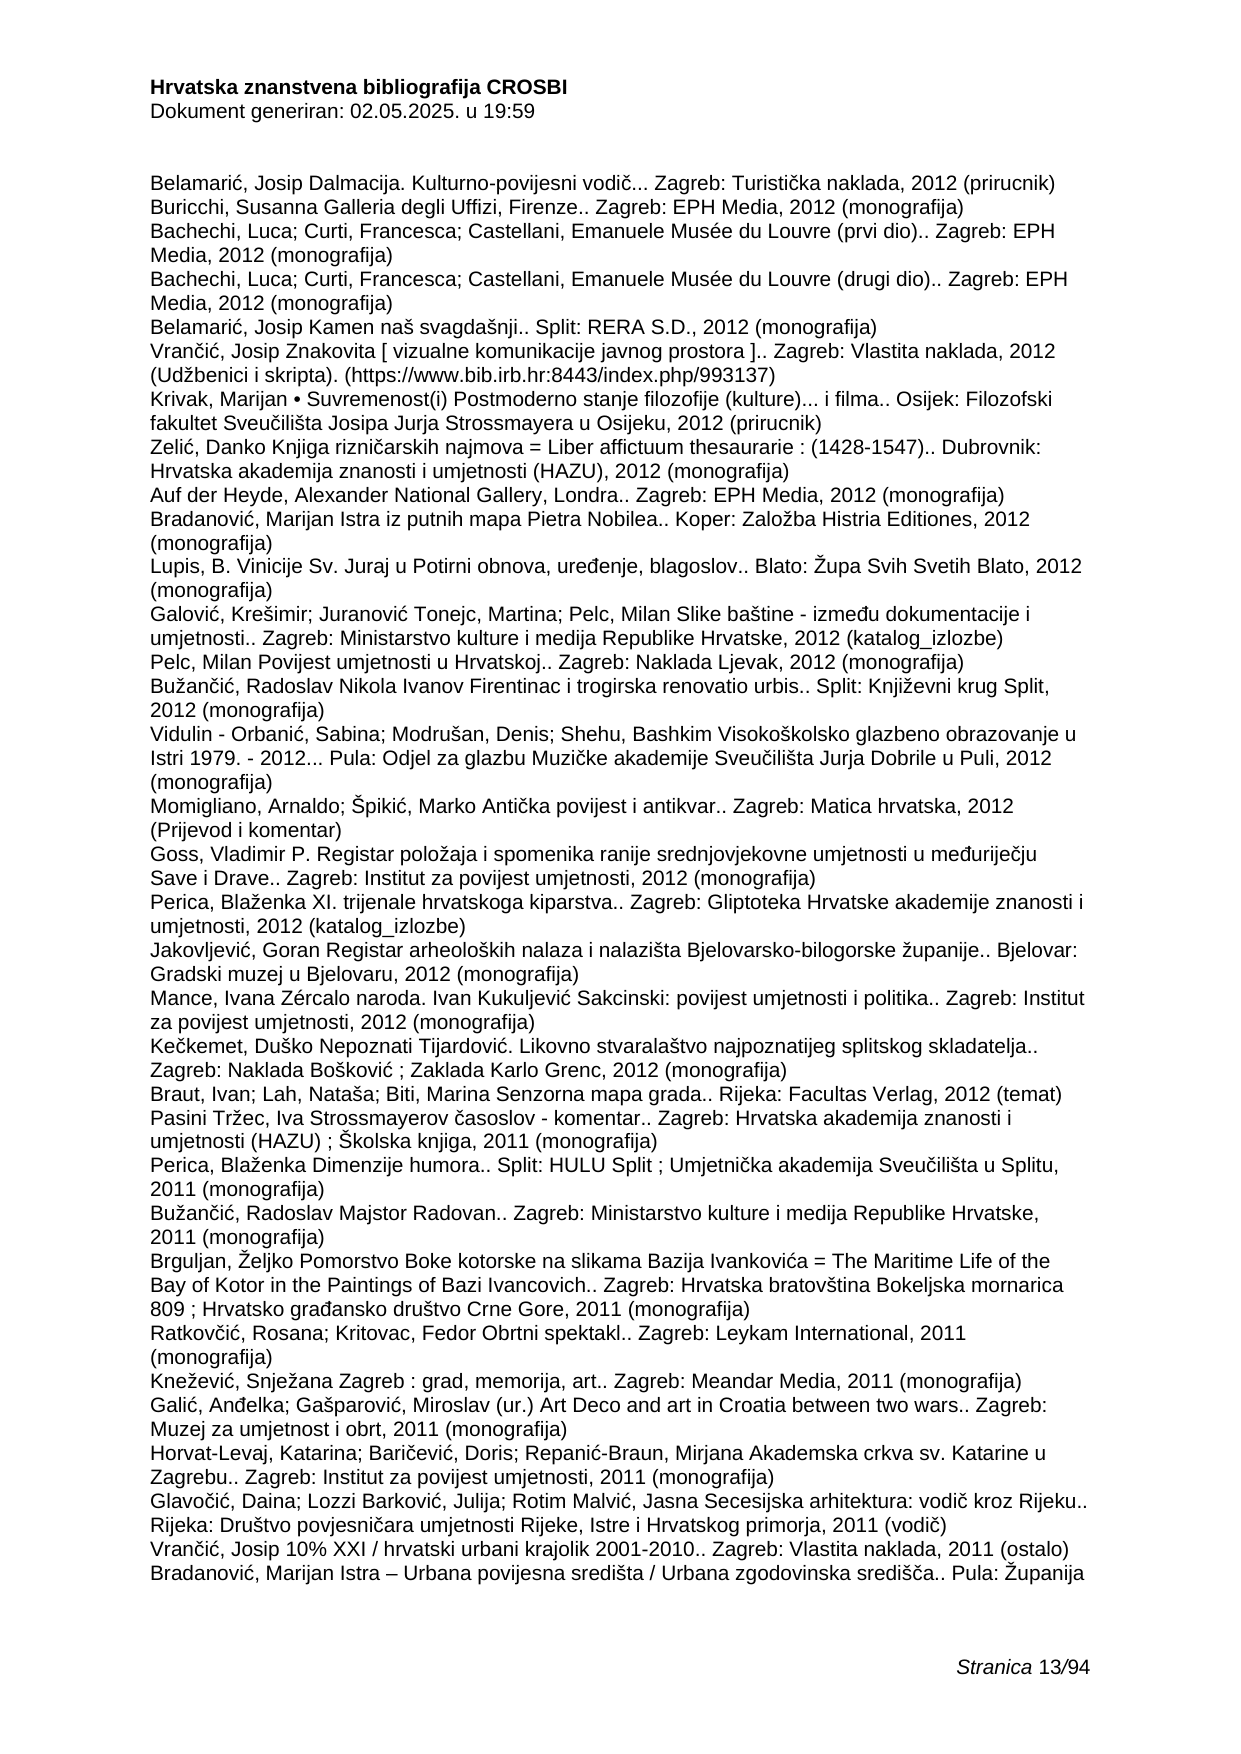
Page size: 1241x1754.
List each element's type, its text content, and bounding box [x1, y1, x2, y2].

text Mance, Ivana [150, 986, 1090, 1033]
text Vrančić, Josip [150, 1537, 1090, 1561]
text Belamarić, Josip [150, 171, 1090, 195]
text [150, 1441, 1090, 1489]
text Jakovljević, Goran [150, 938, 1090, 986]
text Auf der Heyde, Alexander [150, 482, 1090, 506]
text Ratkovčić, Rosana; Kritovac, Fedor [150, 1321, 1090, 1369]
text Bachechi, Luca; Curti, Francesca; Castellani, Emanuele [150, 267, 1090, 315]
text Vrančić, Josip [150, 339, 1090, 387]
text Galić, Anđelka; Gašparović, Miroslav (ur.) [150, 1393, 1090, 1441]
text Bradanović, Marijan [150, 506, 1090, 554]
text Knežević, Snježana [150, 1369, 1090, 1393]
text Bachechi, Luca; Curti, Francesca; Castellani, Emanuele [150, 219, 1090, 267]
text Lupis, B. Vinicije [150, 554, 1090, 602]
text Krivak, Marijan [150, 387, 1090, 434]
text Pelc, Milan [150, 650, 1090, 674]
text Goss, Vladimir P. [150, 842, 1090, 890]
text Perica, Blaženka [150, 1153, 1090, 1201]
text Brguljan, Željko [150, 1249, 1090, 1321]
text Pasini Tržec, Iva [150, 1105, 1090, 1153]
text Belamarić, Josip [150, 315, 1090, 339]
text Bradanović, Marijan [150, 1561, 1090, 1584]
text Kečkemet, Duško [150, 1033, 1090, 1081]
text Buricchi, Susanna [150, 195, 1090, 219]
text Galović, Krešimir; Juranović Tonejc, Martina; Pelc, Milan [150, 602, 1090, 650]
text Braut, Ivan; Lah, Nataša; Biti, Marina [150, 1081, 1090, 1105]
text Momigliano, Arnaldo; Špikić, Marko [150, 794, 1090, 842]
text Bužančić, Radoslav [150, 674, 1090, 722]
text Zelić, Danko [150, 434, 1090, 482]
text Glavočić, Daina; Lozzi Barković, Julija; Rotim Malvić, Jasna [150, 1489, 1090, 1537]
text Perica, Blaženka [150, 890, 1090, 938]
text Vidulin - Orbanić, Sabina; Modrušan, Denis; Shehu, Bashkim [150, 722, 1090, 794]
text Bužančić, Radoslav [150, 1201, 1090, 1249]
